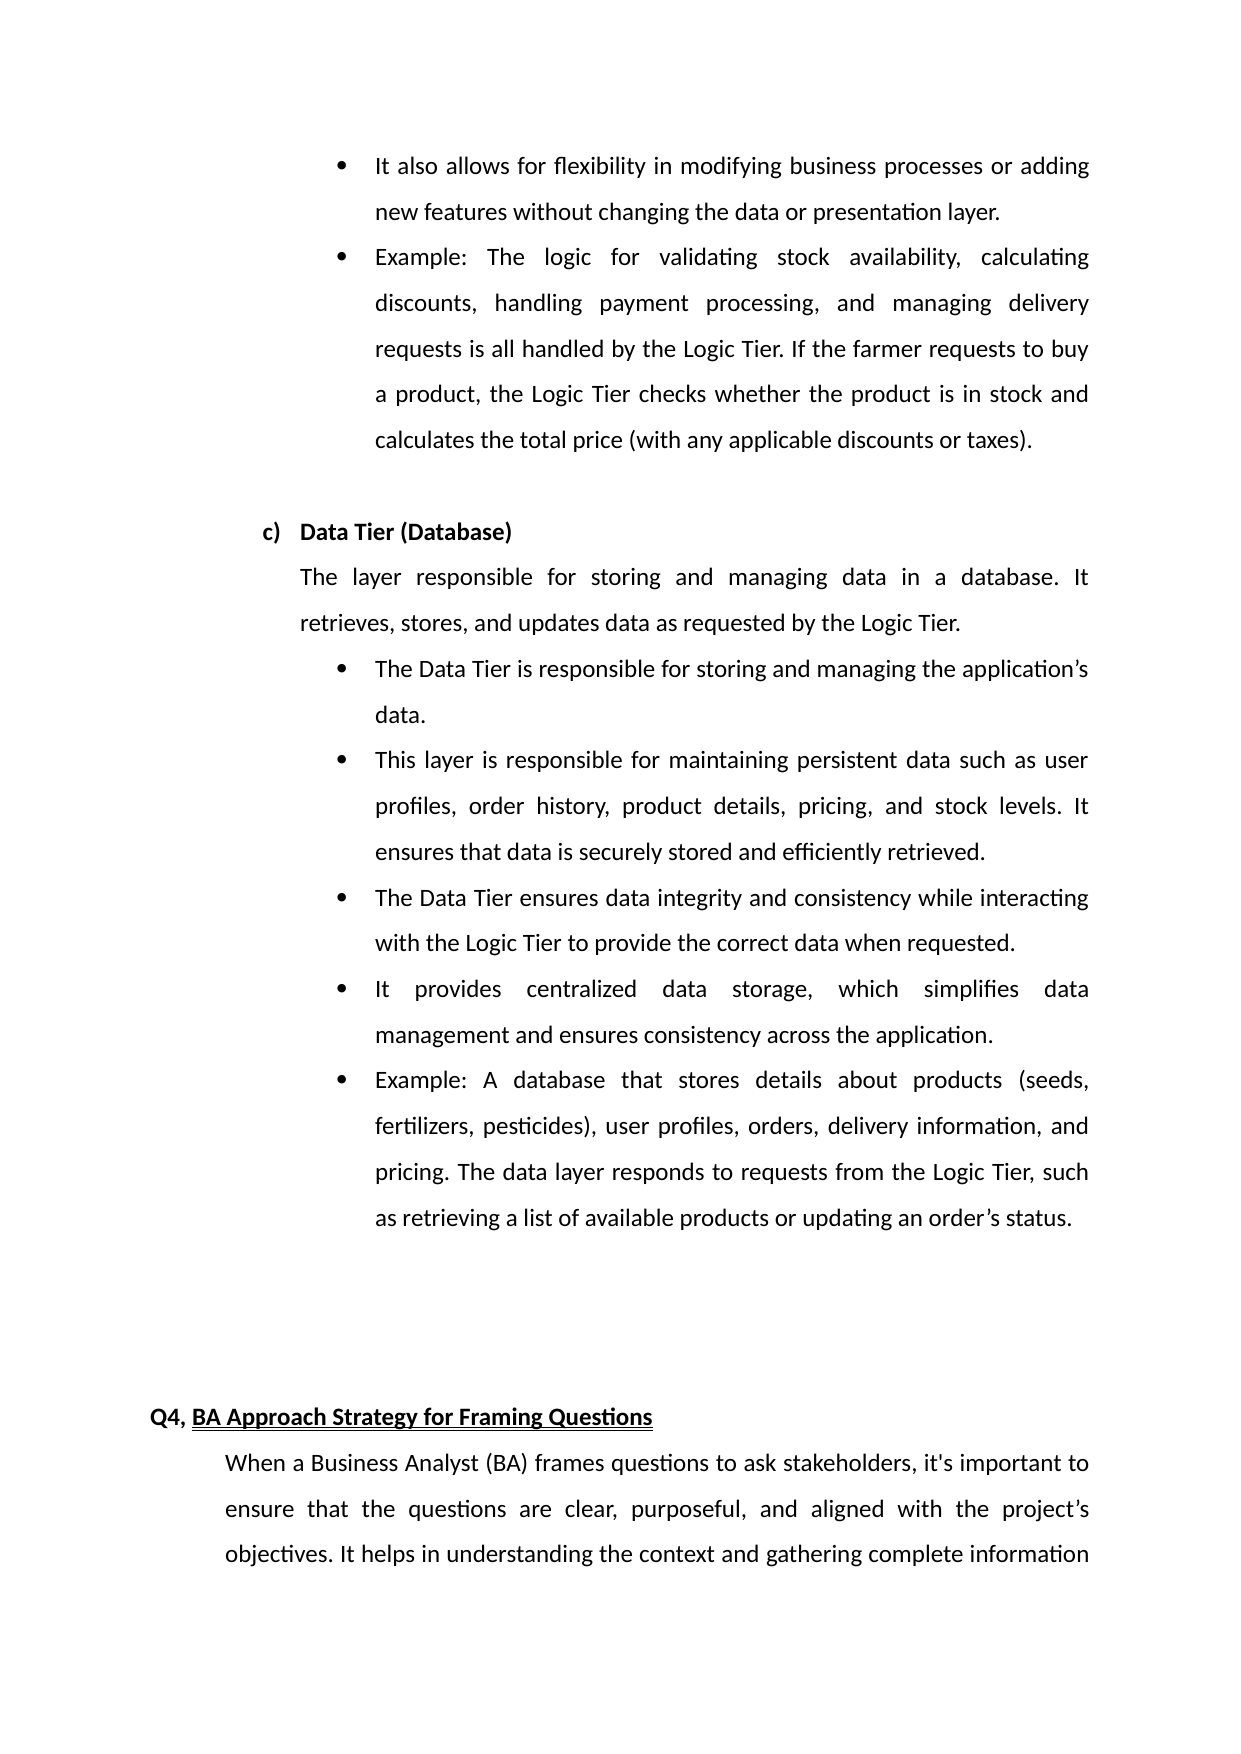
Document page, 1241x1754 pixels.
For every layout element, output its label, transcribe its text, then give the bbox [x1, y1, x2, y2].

list Data Tier (Database) [262, 516, 1090, 546]
list The Data Tier is responsible for storing and managing the application’s data. [337, 653, 1090, 729]
list It also allows for flexibility in modifying business processes or adding new features without changing the data or presentation layer. [337, 150, 1090, 226]
list It provides centralized data storage, which simplifies data management and ensures consistency across the application. [337, 973, 1090, 1049]
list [225, 1447, 1090, 1569]
list This layer is responsible for maintaining persistent data such as user profiles, order history, product details, pricing, and stock levels. It ensures that data is securely stored and efficiently retrieved. [337, 744, 1090, 866]
list The layer responsible for storing and managing data in a database. It retrieves, stores, and updates data as requested by the Logic Tier. [300, 562, 1090, 638]
list The Data Tier ensures data integrity and consistency while interacting with the Logic Tier to provide the correct data when requested. [337, 882, 1090, 958]
list Example: A database that stores details about products (seeds, fertilizers, pesticides), user profiles, orders, delivery information, and pricing. The data layer responds to requests from the Logic Tier, such as retrieving a list of available products or updating an order’s status. [337, 1064, 1090, 1232]
text Q4, BA Approach Strategy for Framing Questions [150, 1401, 1090, 1432]
list Example: The logic for validating stock availability, calculating discounts, handling payment processing, and managing delivery requests is all handled by the Logic Tier. If the farmer requests to buy a product, the Logic Tier checks whether the product is in stock and calculates the total price (with any applicable discounts or taxes). [337, 241, 1090, 455]
